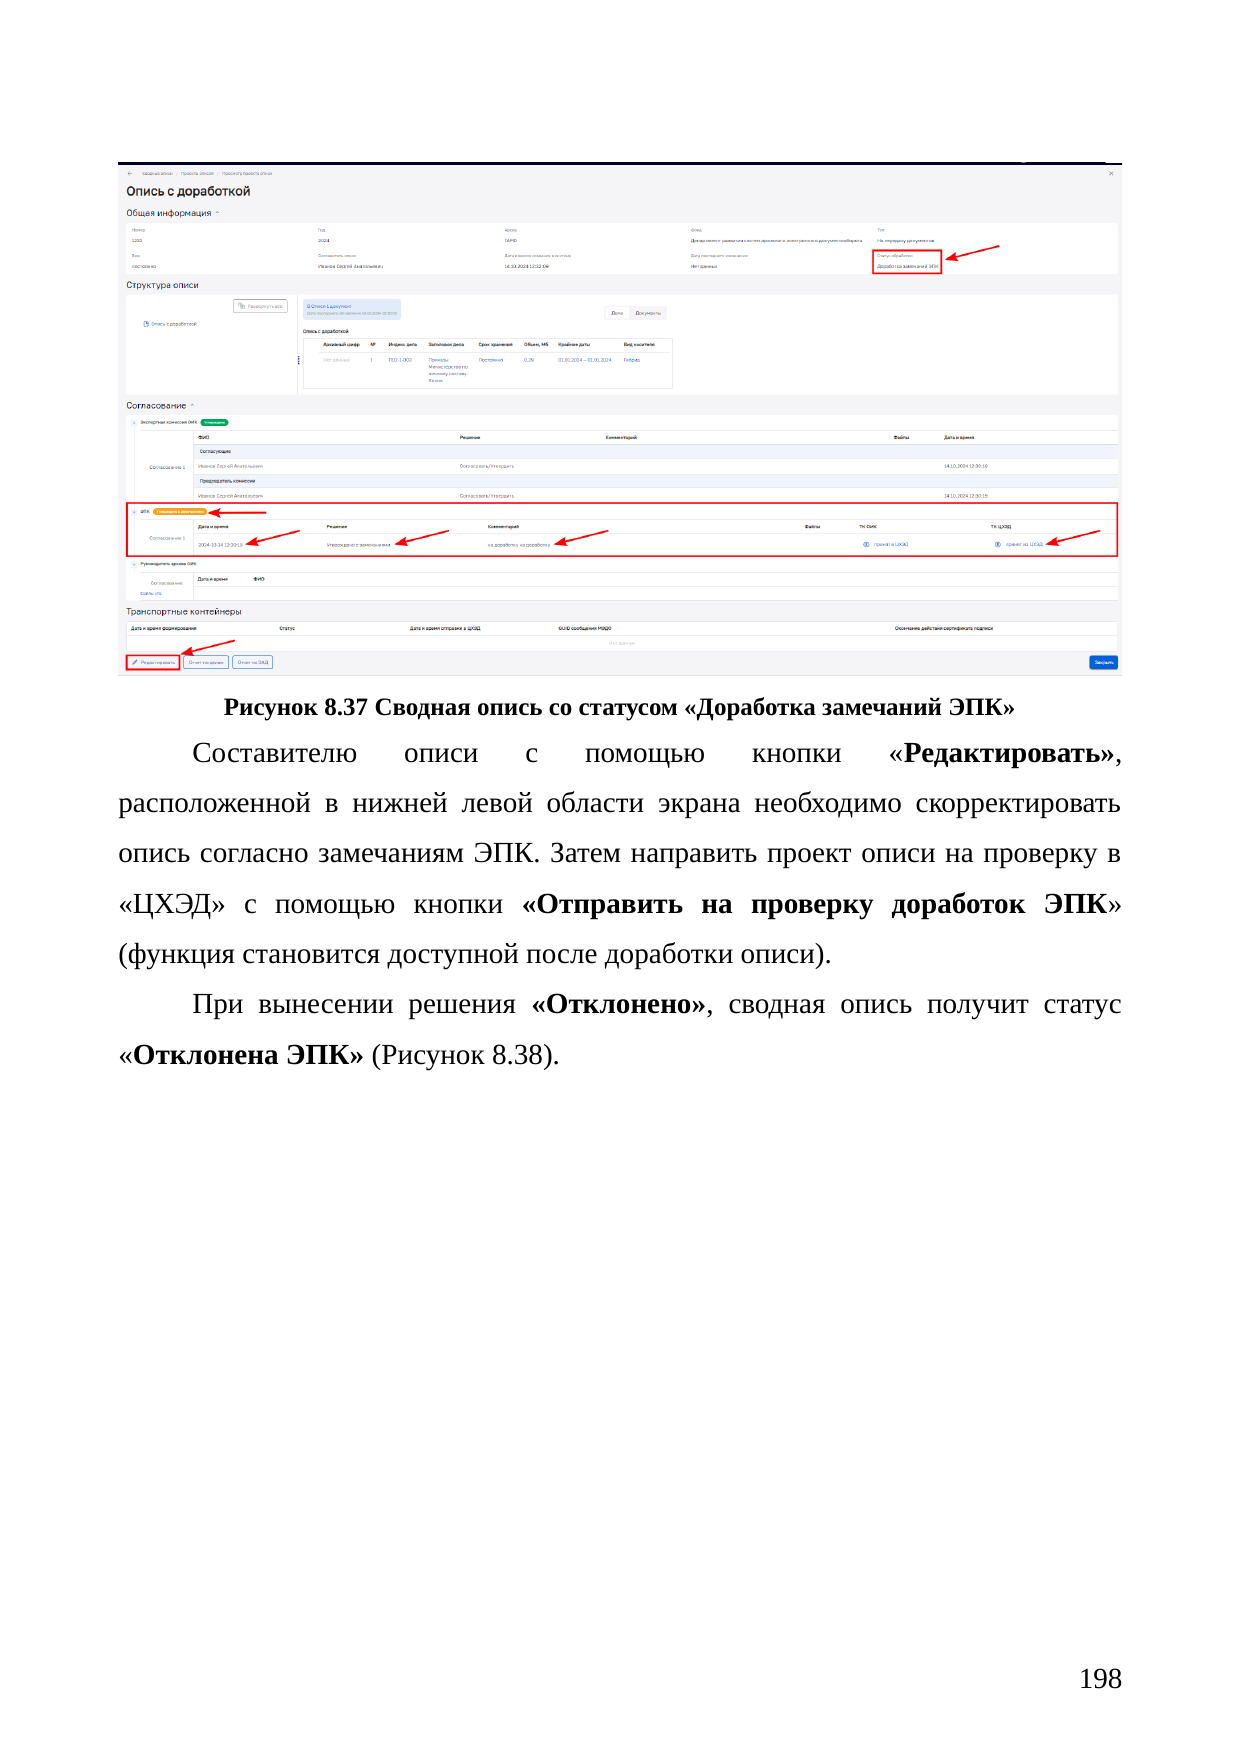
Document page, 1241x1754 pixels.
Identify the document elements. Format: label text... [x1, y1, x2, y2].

text Составителю описи с помощью кнопки «Редактировать», расположенной в нижней левой области экрана необходимо скорректировать опись согласно замечаниям ЭПК. Затем направить проект описи на проверку в «ЦХЭД» с помощью кнопки «Отправить на проверку доработок ЭПК» (функция становится доступной после доработки описи). [118, 735, 1122, 970]
text При вынесении решения «Отклонено», сводная опись получит статус «Отклонена ЭПК» (Рисунок 8.38). [118, 986, 1122, 1070]
picture [118, 162, 1123, 678]
list Сводная опись со статусом «Доработка замечаний ЭПК» [118, 692, 1122, 721]
